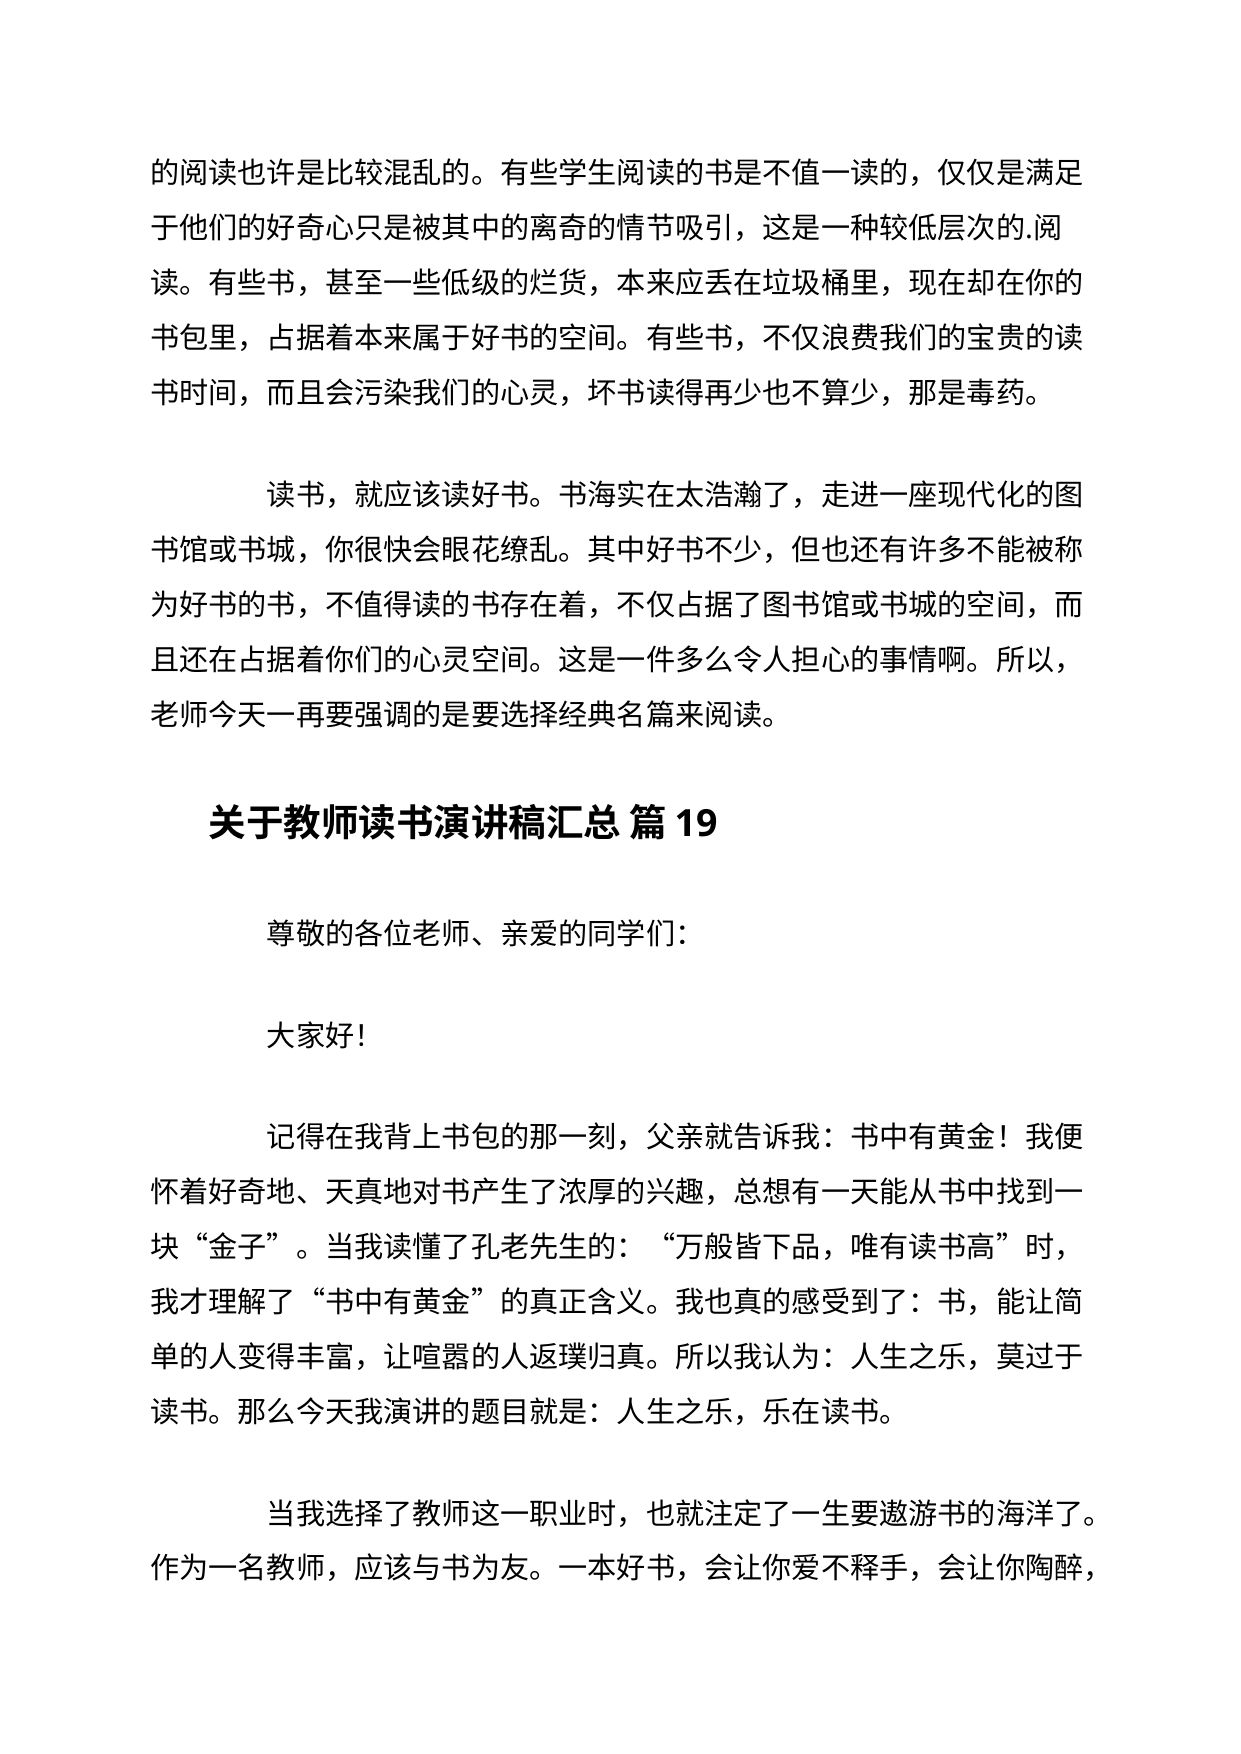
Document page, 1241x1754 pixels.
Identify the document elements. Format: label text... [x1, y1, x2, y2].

text 关于教师读书演讲稿汇总 篇19 [150, 793, 1090, 847]
text 尊敬的各位老师、亲爱的同学们： [150, 910, 1090, 953]
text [150, 150, 1090, 412]
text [150, 1490, 1090, 1587]
text 读书，就应该读好书。书海实在太浩瀚了，走进一座现代化的图书馆或书城，你很快会眼花缭乱。其中好书不少，但也还有许多不能被称为好书的书，不值得读的书存在着，不仅占据了图书馆或书城的空间，而且还在占据着你们的心灵空间。这是一件多么令人担心的事情啊。所以，老师今天一再要强调的是要选择经典名篇来阅读。 [150, 471, 1090, 733]
text 大家好！ [150, 1012, 1090, 1054]
text 记得在我背上书包的那一刻，父亲就告诉我：书中有黄金！我便怀着好奇地、天真地对书产生了浓厚的兴趣，总想有一天能从书中找到一块“金子”。当我读懂了孔老先生的：“万般皆下品，唯有读书高”时，我才理解了“书中有黄金”的真正含义。我也真的感受到了：书，能让简单的人变得丰富，让喧嚣的人返璞归真。所以我认为：人生之乐，莫过于读书。那么今天我演讲的题目就是：人生之乐，乐在读书。 [150, 1114, 1090, 1431]
